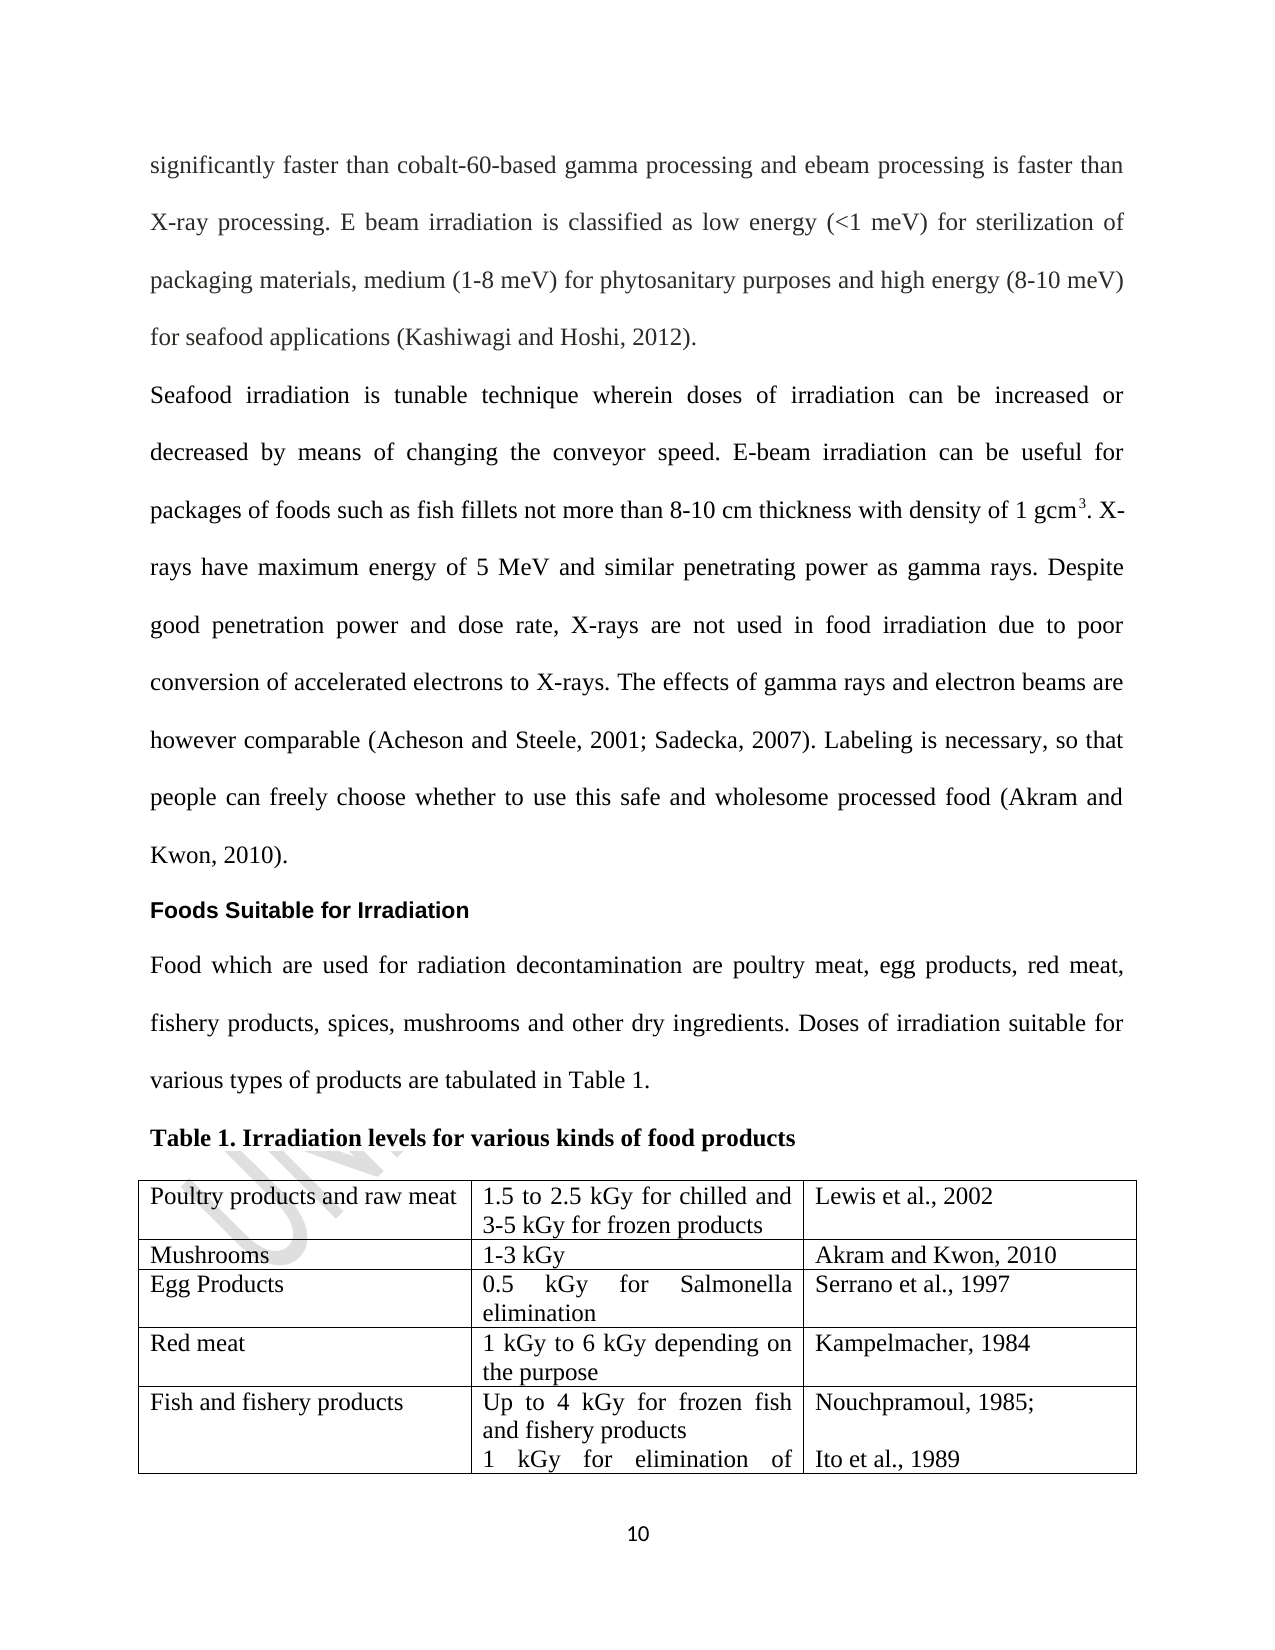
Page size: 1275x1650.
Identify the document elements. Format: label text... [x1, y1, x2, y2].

table_cell Egg Products [139, 1270, 471, 1327]
table_cell Serrano et al., 1997 [804, 1270, 1136, 1327]
text Foods Suitable for Irradiation [150, 897, 1125, 924]
table_header 1.5 to 2.5 kGy for chilled and 3-5 kGy for frozen products [472, 1181, 803, 1239]
table_header Poultry products and raw meat [139, 1181, 471, 1239]
table_cell Kampelmacher, 1984 [804, 1328, 1136, 1386]
table_header Lewis et al., 2002 [804, 1181, 1136, 1239]
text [150, 150, 1125, 351]
table_cell Akram and Kwon, 2010 [804, 1240, 1136, 1268]
table_cell Red meat [139, 1328, 471, 1386]
text Table 1. Irradiation levels for various kinds of food products [150, 1123, 1125, 1151]
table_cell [139, 1387, 471, 1473]
text Seafood irradiation is tunable technique wherein doses of irradiation can be increased or decreased by means of changing the conveyor speed. E-beam irradiation can be useful for packages of foods such as fish fillets not more than 8-10 cm thickness with density of 1 gcm3. X-rays have maximum energy of 5 MeV and similar penetrating power as gamma rays. Despite good penetration power and dose rate, X-rays are not used in food irradiation due to poor conversion of accelerated electrons to X-rays. The effects of gamma rays and electron beams are however comparable (Acheson and Steele, 2001; Sadecka, 2007). Labeling is necessary, so that people can freely choose whether to use this safe and wholesome processed food (Akram and Kwon, 2010). [150, 380, 1125, 869]
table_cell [804, 1387, 1136, 1473]
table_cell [472, 1387, 803, 1473]
table_cell Mushrooms [139, 1240, 471, 1268]
text Food which are used for radiation decontamination are poultry meat, egg products, red meat, fishery products, spices, mushrooms and other dry ingredients. Doses of irradiation suitable for various types of products are tabulated in Table 1. [150, 950, 1125, 1094]
table_cell 1 kGy to 6 kGy depending on the purpose [472, 1328, 803, 1386]
table_cell 0.5 kGy for Salmonella elimination [472, 1270, 803, 1327]
table_cell 1-3 kGy [472, 1240, 803, 1268]
